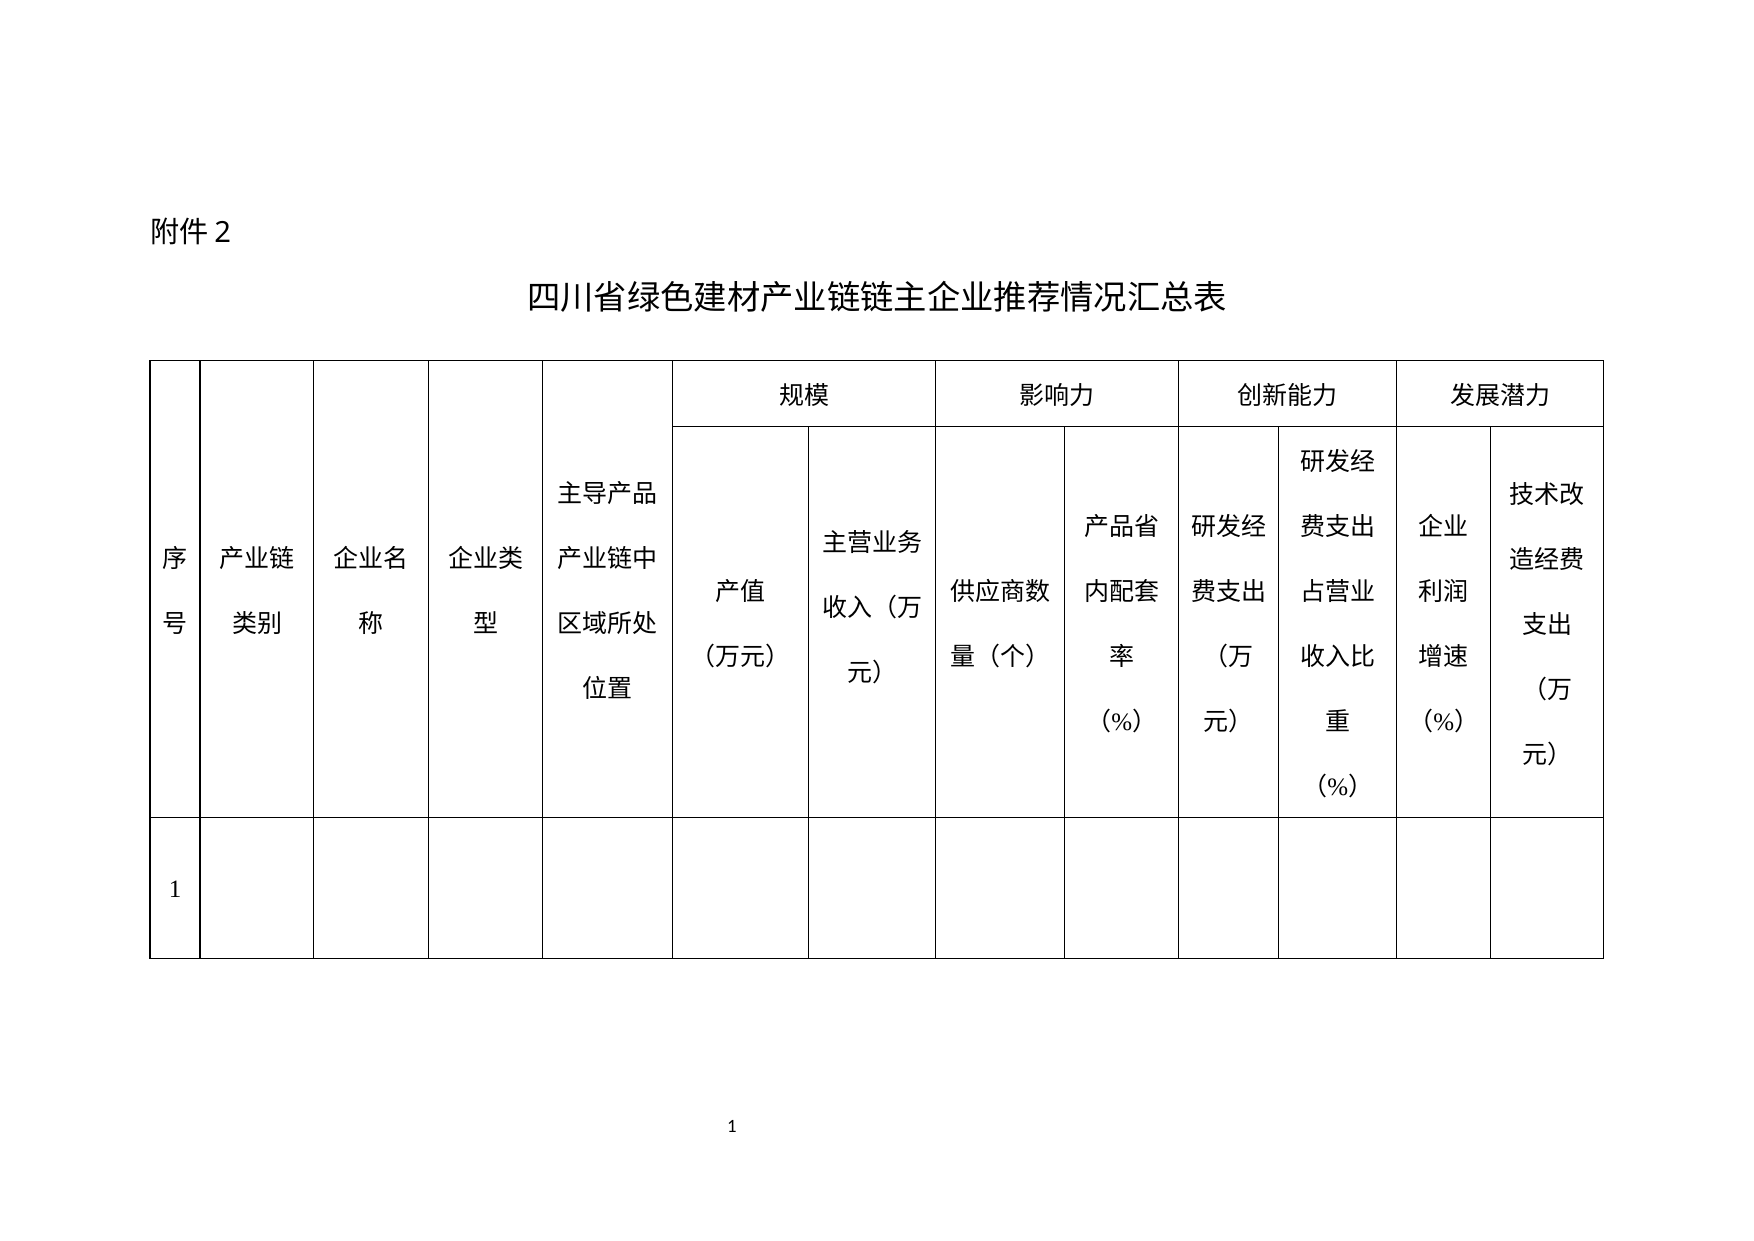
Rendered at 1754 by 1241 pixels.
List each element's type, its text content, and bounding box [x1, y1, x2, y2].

table_cell 主营业务收入（万元） [809, 427, 935, 817]
table_cell 供应商数量（个） [936, 427, 1064, 817]
table_cell 产值 （万元） [673, 427, 808, 817]
table_cell 研发经费支出 （万元） [1179, 427, 1278, 817]
table_cell [543, 818, 672, 958]
table_cell [936, 818, 1064, 958]
table_cell [1065, 818, 1178, 958]
table_cell [809, 818, 935, 958]
table_cell [314, 818, 428, 958]
table_cell [1279, 818, 1396, 958]
text 附件2 [150, 198, 1604, 263]
table_cell [1179, 818, 1278, 958]
table_cell [673, 818, 808, 958]
table_cell 企业利润增速 （%） [1397, 427, 1490, 817]
table_header 创新能力 [1179, 361, 1396, 426]
table_header 产业链类别 [201, 361, 313, 817]
text 四川省绿色建材产业链链主企业推荐情况汇总表 [150, 263, 1604, 328]
table_header 序号 [151, 361, 199, 817]
table_cell [1397, 818, 1490, 958]
table_header 发展潜力 [1397, 361, 1603, 426]
table_cell 1 [151, 818, 199, 958]
table_header 主导产品产业链中区域所处位置 [543, 361, 672, 817]
table_cell 产品省内配套率（%） [1065, 427, 1178, 817]
table_header 规模 [673, 361, 935, 426]
table_cell 技术改造经费支出 （万元） [1491, 427, 1603, 817]
table_cell [1491, 818, 1603, 958]
table_cell [429, 818, 542, 958]
table_header 企业类型 [429, 361, 542, 817]
table_cell [201, 818, 313, 958]
table_header 影响力 [936, 361, 1178, 426]
table_header 企业名称 [314, 361, 428, 817]
table_cell 研发经费支出占营业收入比重（%） [1279, 427, 1396, 817]
